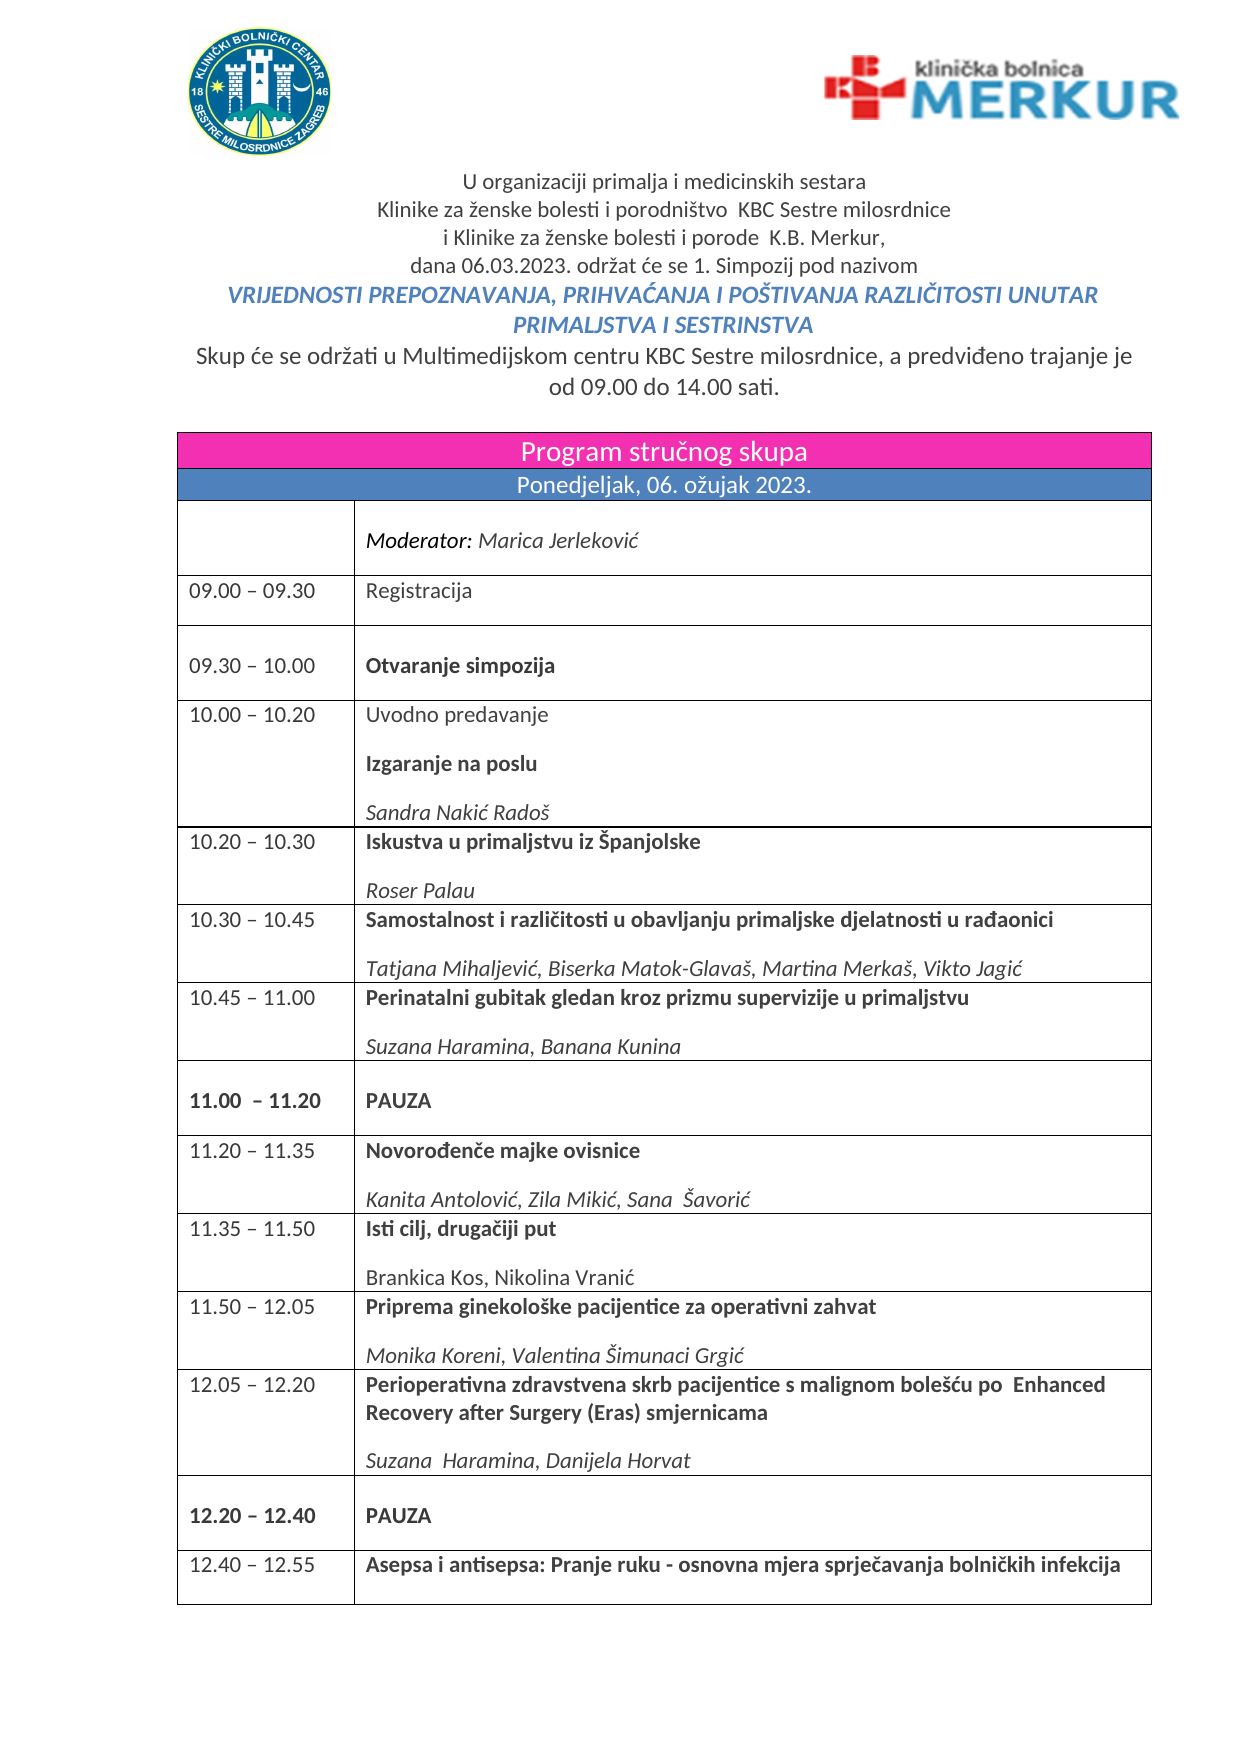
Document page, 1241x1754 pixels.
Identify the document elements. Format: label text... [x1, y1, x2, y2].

text Skup će se održati u Multimedijskom centru KBC Sestre milosrdnice, a predviđeno trajanje je od 09.00 do 14.00 sati. [177, 340, 1152, 401]
table_cell 10.45 – 11.00 [178, 983, 354, 1060]
table_cell 10.20 – 10.30 [178, 828, 354, 904]
table_cell Novorođenče majke ovisnice Kanita Antolović, Zila Mikić, Sana Šavorić [355, 1136, 1151, 1213]
table_cell PAUZA [355, 1061, 1151, 1135]
text Klinike za ženske bolesti i porodništvo KBC Sestre milosrdnice [177, 195, 1152, 223]
table_cell 11.20 – 11.35 [178, 1136, 354, 1213]
table_cell 11.50 – 12.05 [178, 1292, 354, 1369]
table_cell 12.40 – 12.55 [178, 1551, 354, 1604]
table_cell Registracija [355, 576, 1151, 625]
table_header Program stručnog skupa [178, 433, 1151, 468]
table_cell Ponedjeljak, 06. ožujak 2023. [178, 469, 1151, 500]
picture [187, 27, 332, 156]
table_cell Perioperativna zdravstvena skrb pacijentice s malignom bolešću po Enhanced Recovery after Surgery (Eras) smjernicama Suzana Haramina, Danijela Horvat [355, 1370, 1151, 1475]
table_cell 11.35 – 11.50 [178, 1214, 354, 1291]
table_cell Uvodno predavanje Izgaranje na poslu Sandra Nakić Radoš [355, 701, 1151, 826]
table_cell 09.00 – 09.30 [178, 576, 354, 625]
table_cell Samostalnost i različitosti u obavljanju primaljske djelatnosti u rađaonici Tatjana Mihaljević, Biserka Matok-Glavaš, Martina Merkaš, Vikto Jagić [355, 905, 1151, 982]
table_cell 11.00 – 11.20 [178, 1061, 354, 1135]
table_cell Otvaranje simpozija [355, 626, 1151, 699]
table_cell 12.05 – 12.20 [178, 1370, 354, 1475]
text i Klinike za ženske bolesti i porode K.B. Merkur, [177, 223, 1152, 251]
table_cell 12.20 – 12.40 [178, 1476, 354, 1549]
table_cell 09.30 – 10.00 [178, 626, 354, 699]
table_cell 10.30 – 10.45 [178, 905, 354, 982]
text VRIJEDNOSTI PREPOZNAVANJA, PRIHVAĆANJA I POŠTIVANJA RAZLIČITOSTI UNUTAR PRIMALJSTVA I SESTRINSTVA [177, 279, 1152, 340]
table_cell Moderator: Marica Jerleković [355, 501, 1151, 575]
table_cell Priprema ginekološke pacijentice za operativni zahvat Monika Koreni, Valentina Šimunaci Grgić [355, 1292, 1151, 1369]
table_cell [178, 501, 354, 575]
table_cell Asepsa i antisepsa: Pranje ruku - osnovna mjera sprječavanja bolničkih infekcija Iva Podhorsky Štorek, Antonija Fistrić, Ankica Kovačević [355, 1551, 1151, 1604]
table_cell 10.00 – 10.20 [178, 701, 354, 826]
table_cell Iskustva u primaljstvu iz Španjolske Roser Palau [355, 828, 1151, 904]
text U organizaciji primalja i medicinskih sestara [177, 167, 1152, 195]
table_cell PAUZA [355, 1476, 1151, 1549]
text dana 06.03.2023. održat će se 1. Simpozij pod nazivom [177, 251, 1152, 279]
table_cell Perinatalni gubitak gledan kroz prizmu supervizije u primaljstvu Suzana Haramina, Banana Kunina [355, 983, 1151, 1060]
picture [824, 55, 1180, 120]
table_cell Isti cilj, drugačiji put Brankica Kos, Nikolina Vranić [355, 1214, 1151, 1291]
